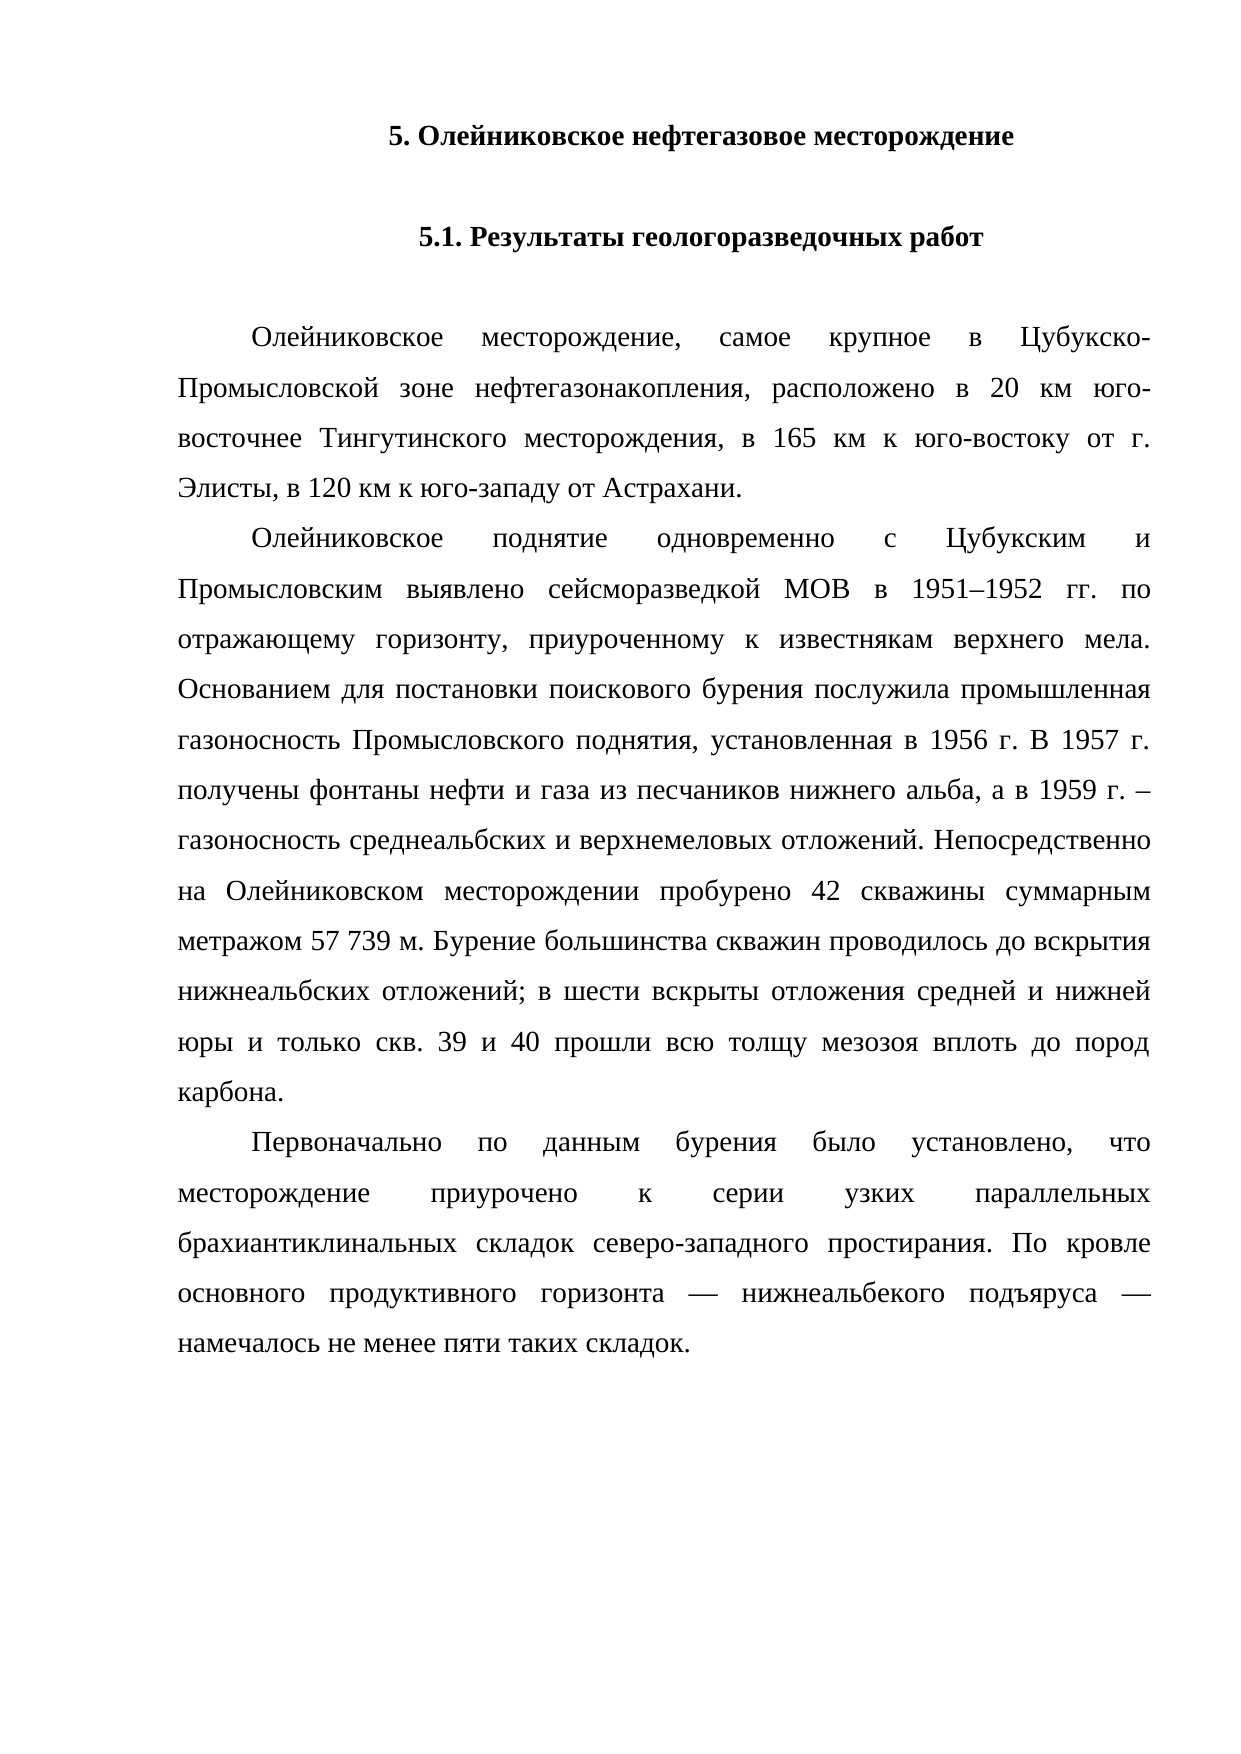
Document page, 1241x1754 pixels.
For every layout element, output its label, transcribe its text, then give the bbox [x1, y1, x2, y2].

text 5. Олейниковское нефтегазовое месторождение [177, 118, 1152, 152]
text 5.1. Результаты геологоразведочных работ [177, 219, 1152, 252]
text Первоначально по данным бурения было установлено, что месторождение приурочено к серии узких параллельных брахиантиклинальных складок северо-западного простирания. По кровле основного продуктивного горизонта — нижнеальбекого подъяруса — намечалось не менее пяти таких складок. [177, 1124, 1152, 1359]
text Олейниковское поднятие одновременно с Цубукским и Промысловским выявлено сейсморазведкой МОВ в 1951–1952 гг. по отражающему горизонту, приуроченному к известнякам верхнего мела. Основанием для постановки поискового бурения послужила промышленная газоносность Промысловского поднятия, установленная в 1956 г. В 1957 г. получены фонтаны нефти и газа из песчаников нижнего альба, а в 1959 г. – газоносность среднеальбских и верхнемеловых отложений. Непосредственно на Олейниковском месторождении пробурено 42 скважины суммарным метражом 57 739 м. Бурение большинства скважин проводилось до вскрытия нижнеальбских отложений; в шести вскрыты отложения средней и нижней юры и только скв. 39 и 40 прошли всю толщу мезозоя вплоть до пород карбона. [177, 521, 1152, 1108]
text Олейниковское месторождение, самое крупное в Цубукско-Промысловской зоне нефтегазонакопления, расположено в 20 км юго-восточнее Тингутинского месторождения, в 165 км к юго-востоку от г. Элисты, в 120 км к юго-западу от Астрахани. [177, 319, 1152, 504]
